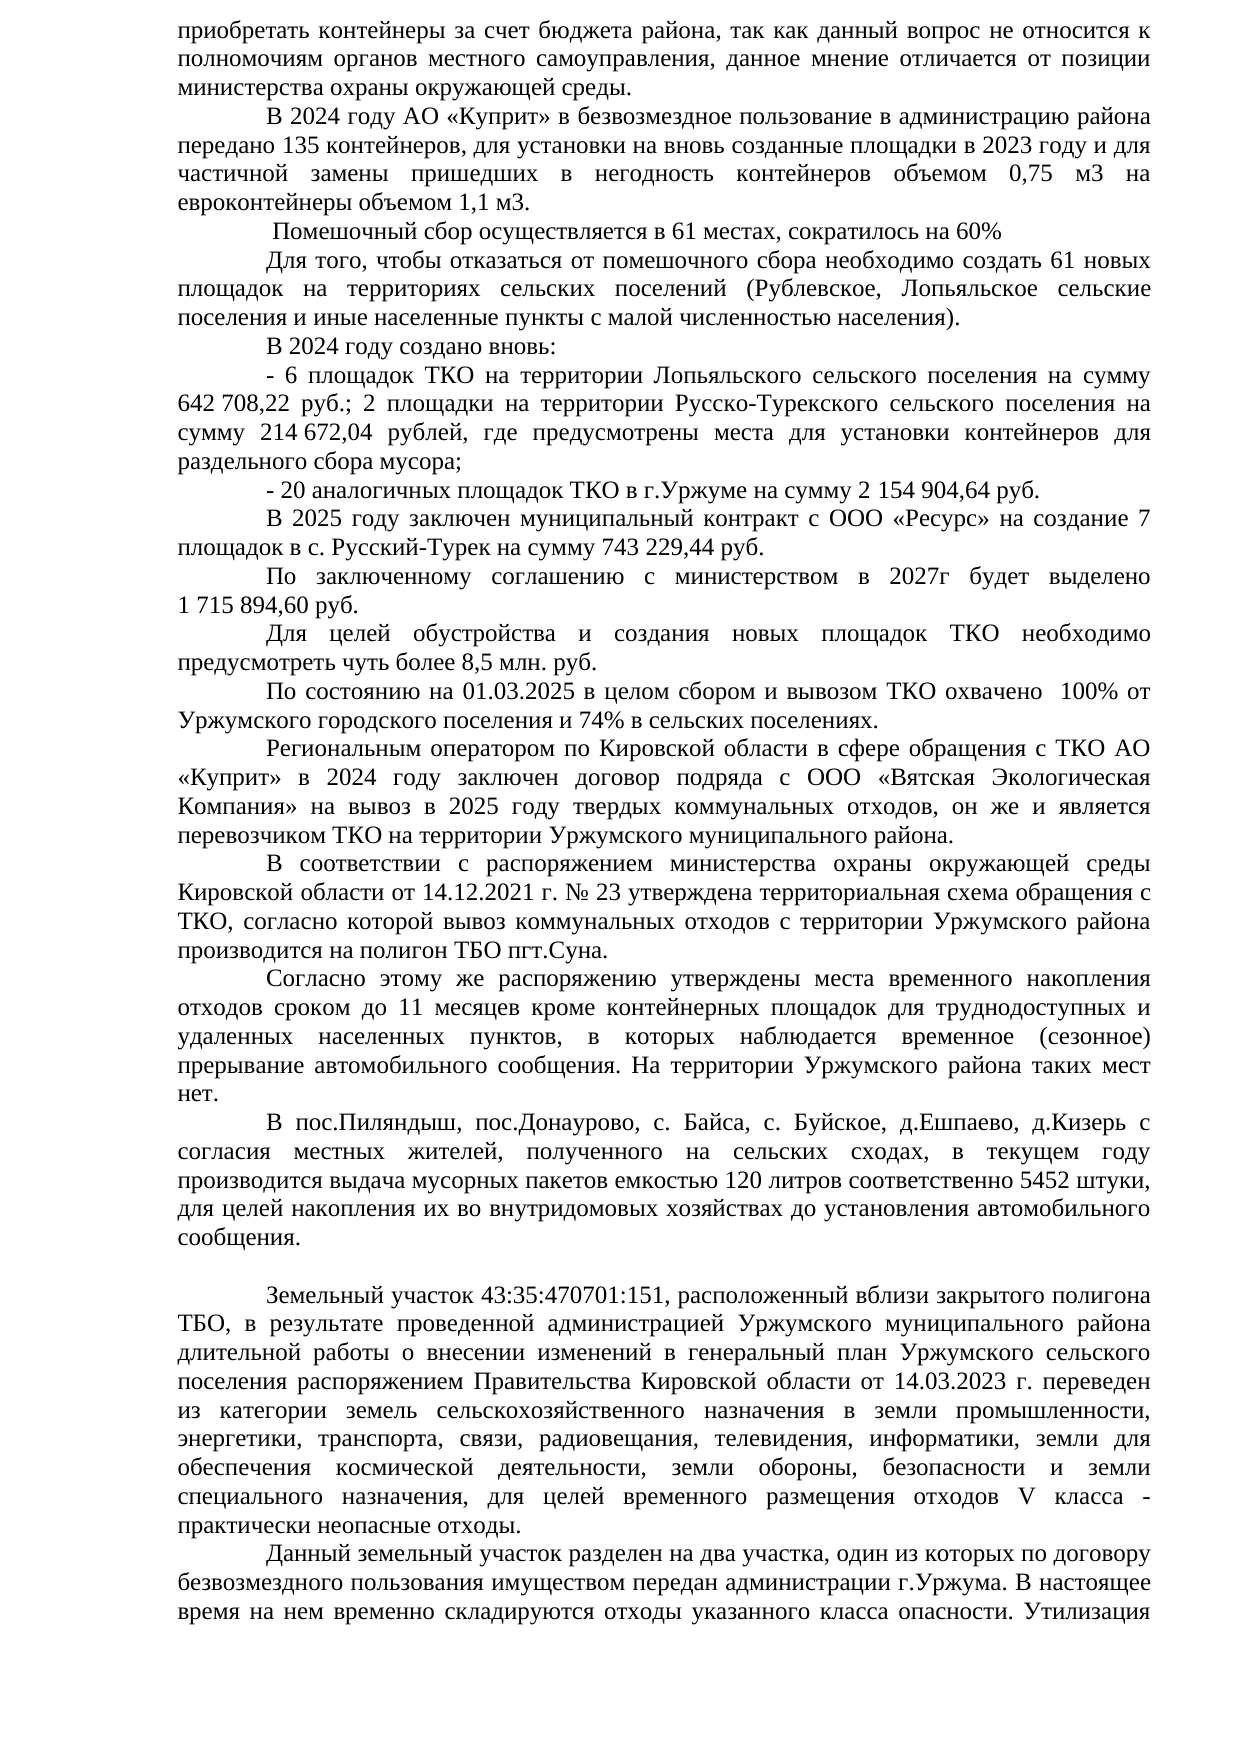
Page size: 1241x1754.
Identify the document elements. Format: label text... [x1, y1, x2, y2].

text По состоянию на 01.03.2025 в целом сбором и вывозом ТКО охвачено 100% от Уржумского городского поселения и 74% в сельских поселениях. [177, 676, 1152, 733]
text В пос.Пиляндыш, пос.Донаурово, с. Байса, с. Буйское, д.Ешпаево, д.Кизерь с согласия местных жителей, полученного на сельских сходах, в текущем году производится выдача мусорных пакетов емкостью 120 литров соответственно 5452 штуки, для целей накопления их во внутридомовых хозяйствах до установления автомобильного сообщения. [177, 1107, 1152, 1251]
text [177, 15, 1152, 101]
text Для целей обустройства и создания новых площадок ТКО необходимо предусмотреть чуть более 8,5 млн. руб. [177, 618, 1152, 676]
text - 20 аналогичных площадок ТКО в г.Уржуме на сумму 2 154 904,64 руб. [177, 475, 1152, 503]
text В 2024 году АО «Куприт» в безвозмездное пользование в администрацию района передано 135 контейнеров, для установки на вновь созданные площадки в 2023 году и для частичной замены пришедших в негодность контейнеров объемом 0,75 м3 на евроконтейнеры объемом 1,1 м3. [177, 101, 1152, 216]
text По заключенному соглашению с министерством в 2027г будет выделено 1 715 894,60 руб. [177, 561, 1152, 618]
text Региональным оператором по Кировской области в сфере обращения с ТКО АО «Куприт» в 2024 году заключен договор подряда с ООО «Вятская Экологическая Компания» на вывоз в 2025 году твердых коммунальных отходов, он же и является перевозчиком ТКО на территории Уржумского муниципального района. [177, 733, 1152, 848]
text Помешочный сбор осуществляется в 61 местах, сократилось на 60% [177, 216, 1152, 245]
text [177, 1538, 1152, 1625]
text - 6 площадок ТКО на территории Лопьяльского сельского поселения на сумму 642 708,22 руб.; 2 площадки на территории Русско-Турекского сельского поселения на сумму 214 672,04 рублей, где предусмотрены места для установки контейнеров для раздельного сбора мусора; [177, 360, 1152, 475]
text Земельный участок 43:35:470701:151, расположенный вблизи закрытого полигона ТБО, в результате проведенной администрацией Уржумского муниципального района длительной работы о внесении изменений в генеральный план Уржумского сельского поселения распоряжением Правительства Кировской области от 14.03.2023 г. переведен из категории земель сельскохозяйственного назначения в земли промышленности, энергетики, транспорта, связи, радиовещания, телевидения, информатики, земли для обеспечения космической деятельности, земли обороны, безопасности и земли специального назначения, для целей временного размещения отходов V класса - практически неопасные отходы. [177, 1280, 1152, 1538]
text В 2025 году заключен муниципальный контракт с ООО «Ресурс» на создание 7 площадок в с. Русский-Турек на сумму 743 229,44 руб. [177, 503, 1152, 561]
text В 2024 году создано вновь: [177, 331, 1152, 360]
text В соответствии с распоряжением министерства охраны окружающей среды Кировской области от 14.12.2021 г. № 23 утверждена территориальная схема обращения с ТКО, согласно которой вывоз коммунальных отходов с территории Уржумского района производится на полигон ТБО пгт.Суна. [177, 848, 1152, 963]
text Для того, чтобы отказаться от помешочного сбора необходимо создать 61 новых площадок на территориях сельских поселений (Рублевское, Лопьяльское сельские поселения и иные населенные пункты с малой численностью населения). [177, 245, 1152, 331]
text Согласно этому же распоряжению утверждены места временного накопления отходов сроком до 11 месяцев кроме контейнерных площадок для труднодоступных и удаленных населенных пунктов, в которых наблюдается временное (сезонное) прерывание автомобильного сообщения. На территории Уржумского района таких мест нет. [177, 963, 1152, 1107]
